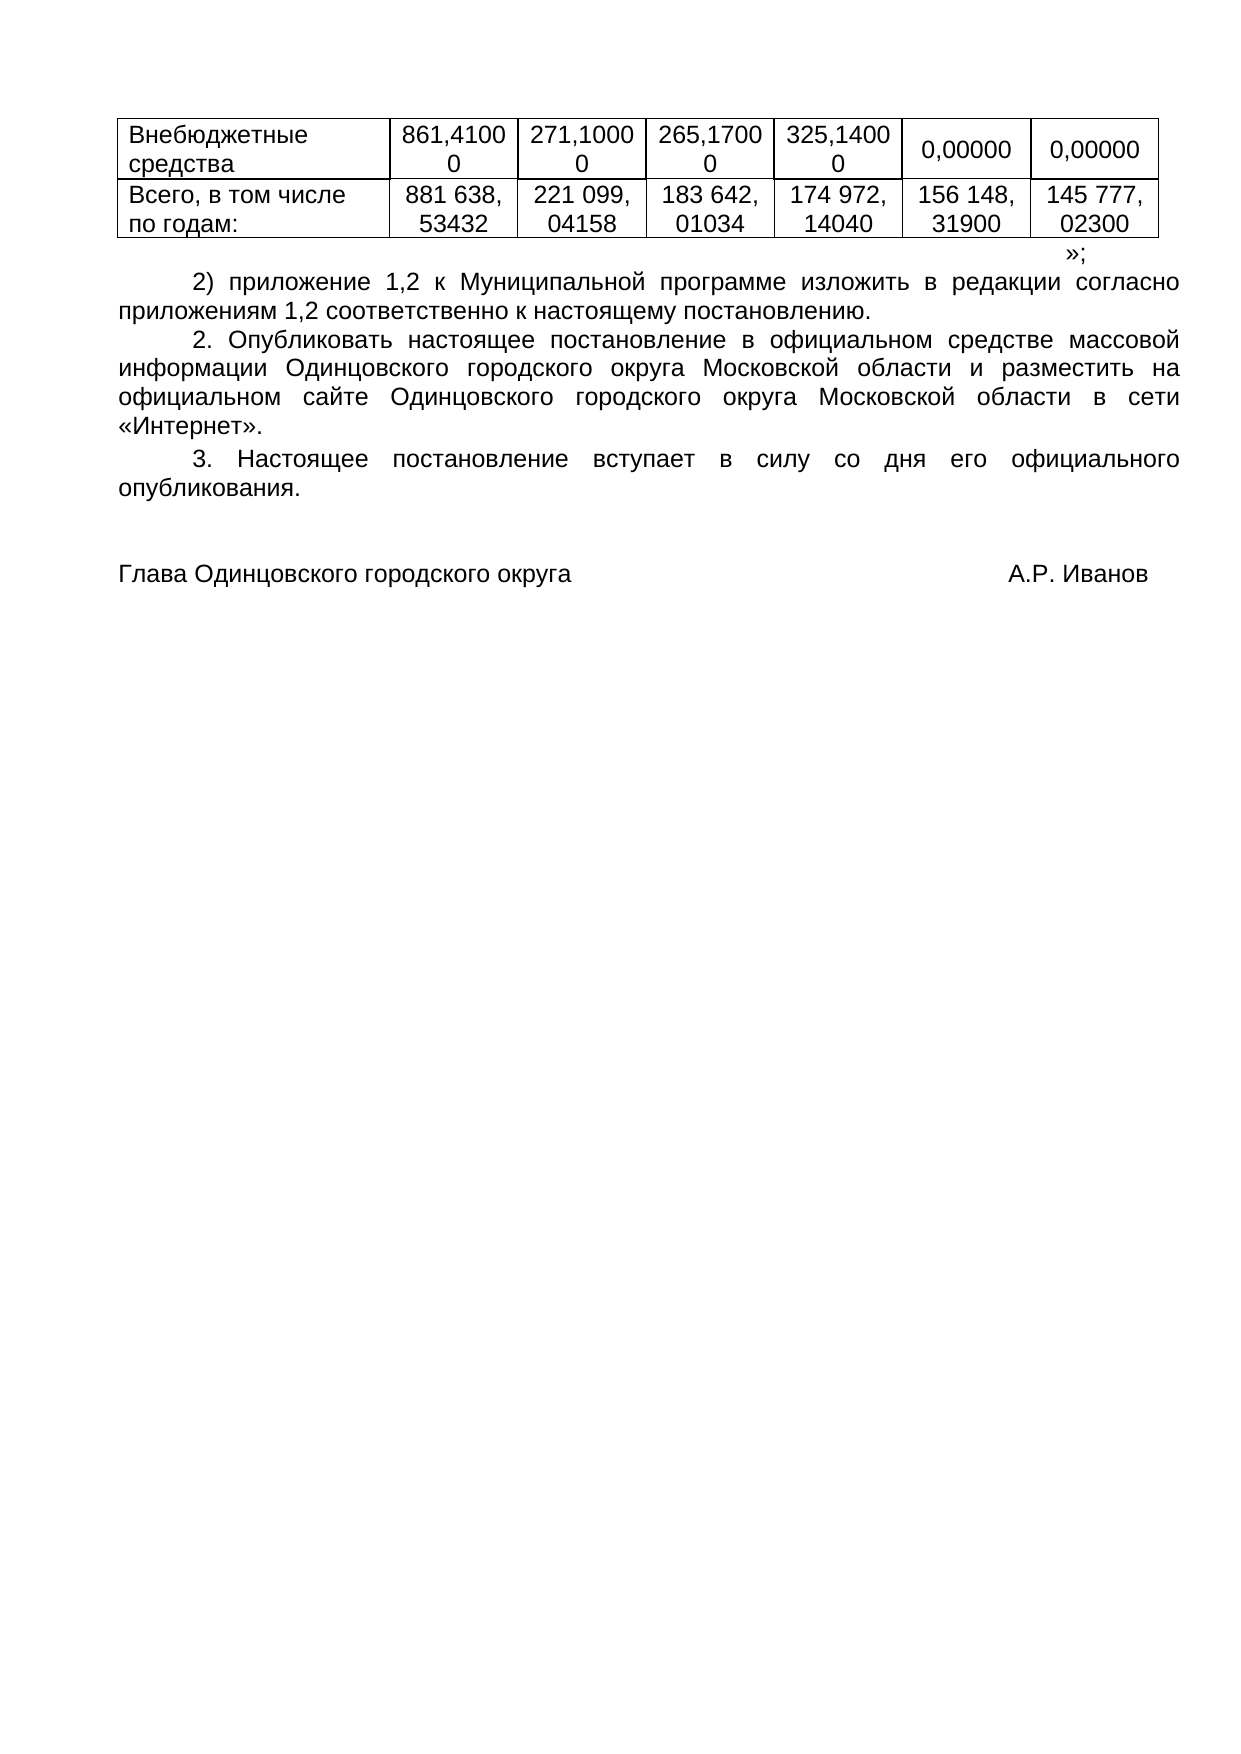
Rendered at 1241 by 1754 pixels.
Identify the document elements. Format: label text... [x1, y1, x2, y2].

text Глава Одинцовского городского округа А.Р. Иванов [118, 559, 1181, 587]
table_cell 881 638, 53432 [390, 179, 517, 237]
table_cell 221 099, 04158 [518, 180, 646, 237]
list 3. Настоящее постановление вступает в силу со дня его официального опубликования. [118, 444, 1181, 501]
table_cell 861,41000 [391, 119, 517, 178]
table_cell 0,00000 [1032, 119, 1158, 178]
table_cell Внебюджетные средства [118, 119, 389, 178]
table_cell 271,10000 [519, 119, 645, 178]
text 2. Опубликовать настоящее постановление в официальном средстве массовой информации Одинцовского городского округа Московской области и разместить на официальном сайте Одинцовского городского округа Московской области в сети «Интернет». [118, 324, 1181, 439]
table_cell 0,00000 [903, 119, 1030, 178]
text »; [118, 238, 1181, 267]
table_cell 183 642, 01034 [647, 179, 774, 237]
text 2) приложение 1,2 к Муниципальной программе изложить в редакции согласно приложениям 1,2 соответственно к настоящему постановлению. [118, 267, 1181, 324]
table_cell 325,14000 [775, 119, 901, 178]
table_cell 265,17000 [647, 119, 773, 178]
table_cell 174 972, 14040 [775, 180, 902, 237]
table_cell 156 148, 31900 [903, 179, 1030, 237]
table_cell Всего, в том числе по годам: [118, 180, 389, 237]
table_cell 145 777, 02300 [1031, 180, 1158, 237]
